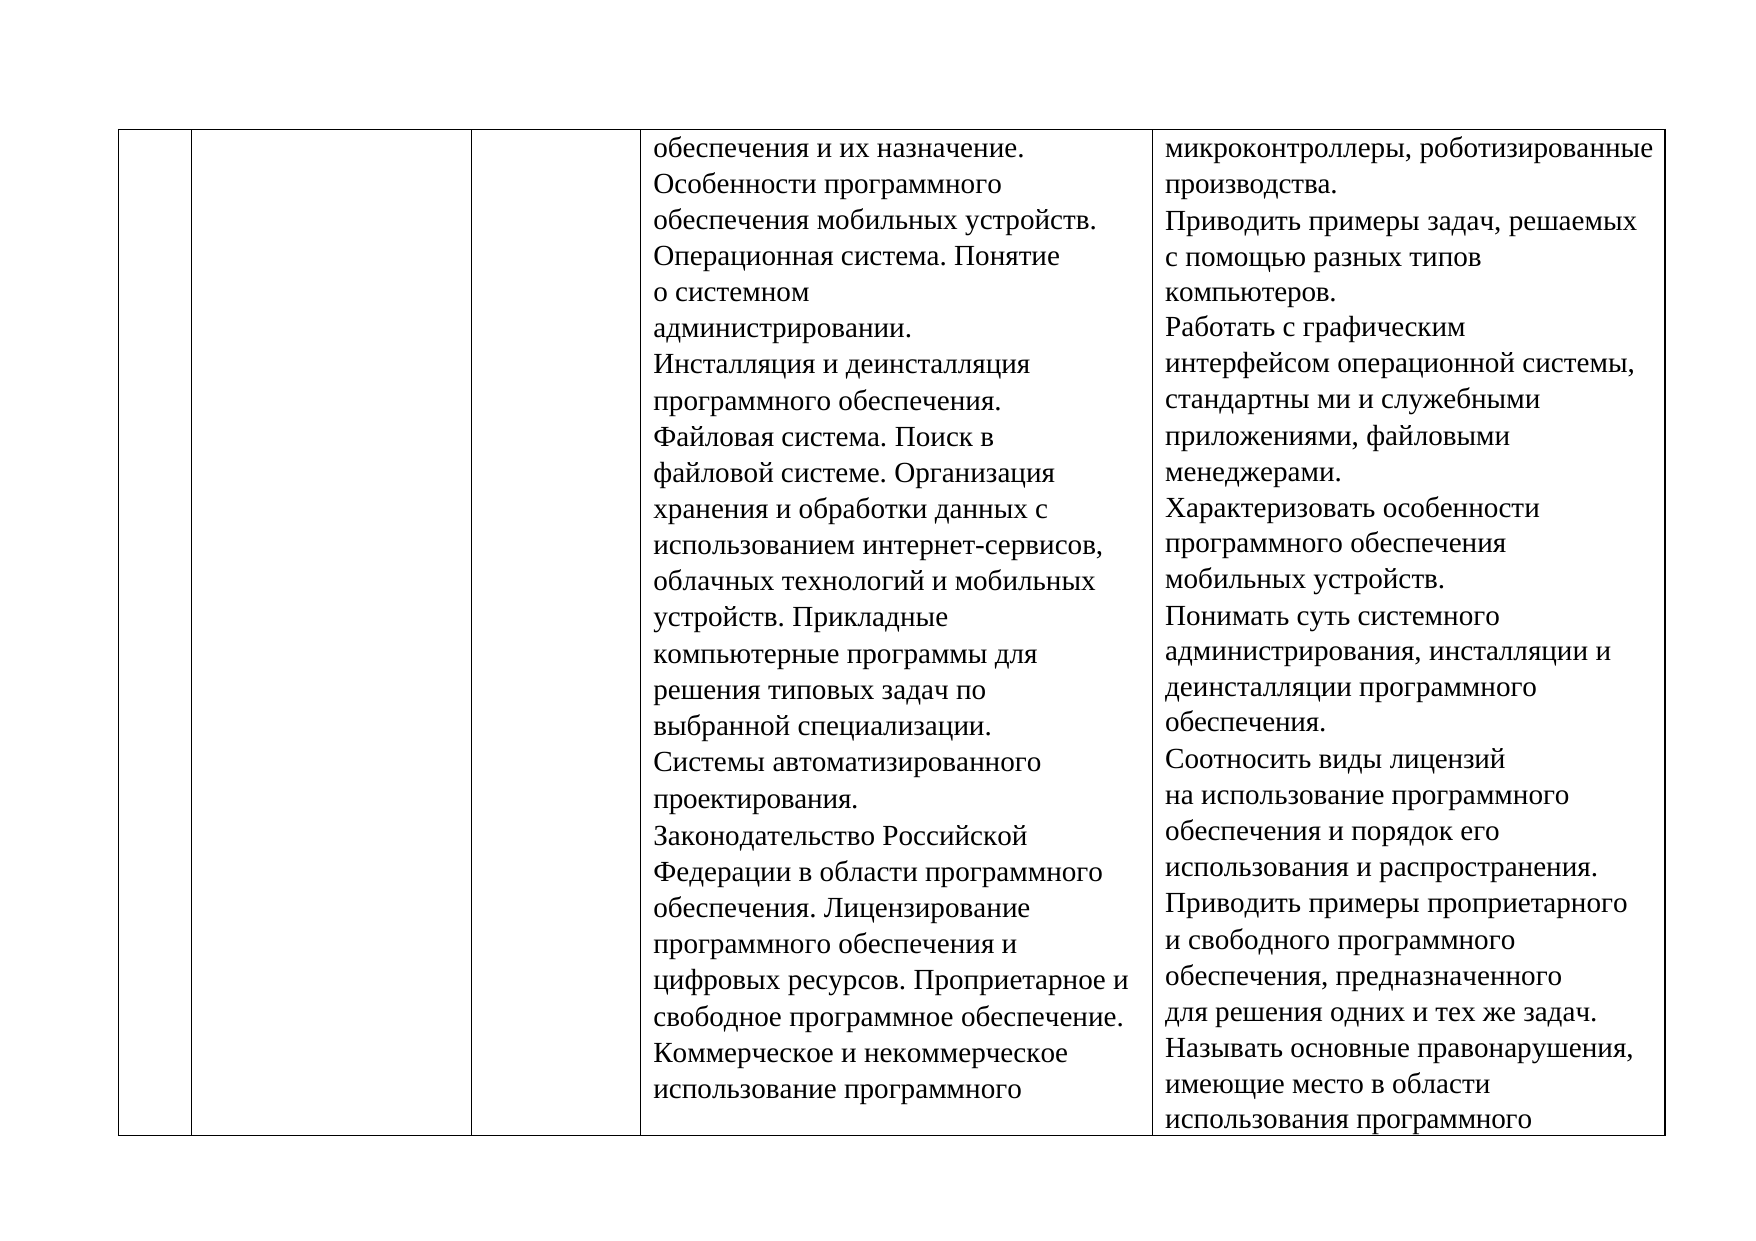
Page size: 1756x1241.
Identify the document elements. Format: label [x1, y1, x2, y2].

table_header [1153, 130, 1664, 1135]
table_header [472, 130, 640, 1135]
table_header [119, 130, 191, 1135]
table_header [641, 130, 1152, 1135]
table_header [192, 130, 471, 1135]
